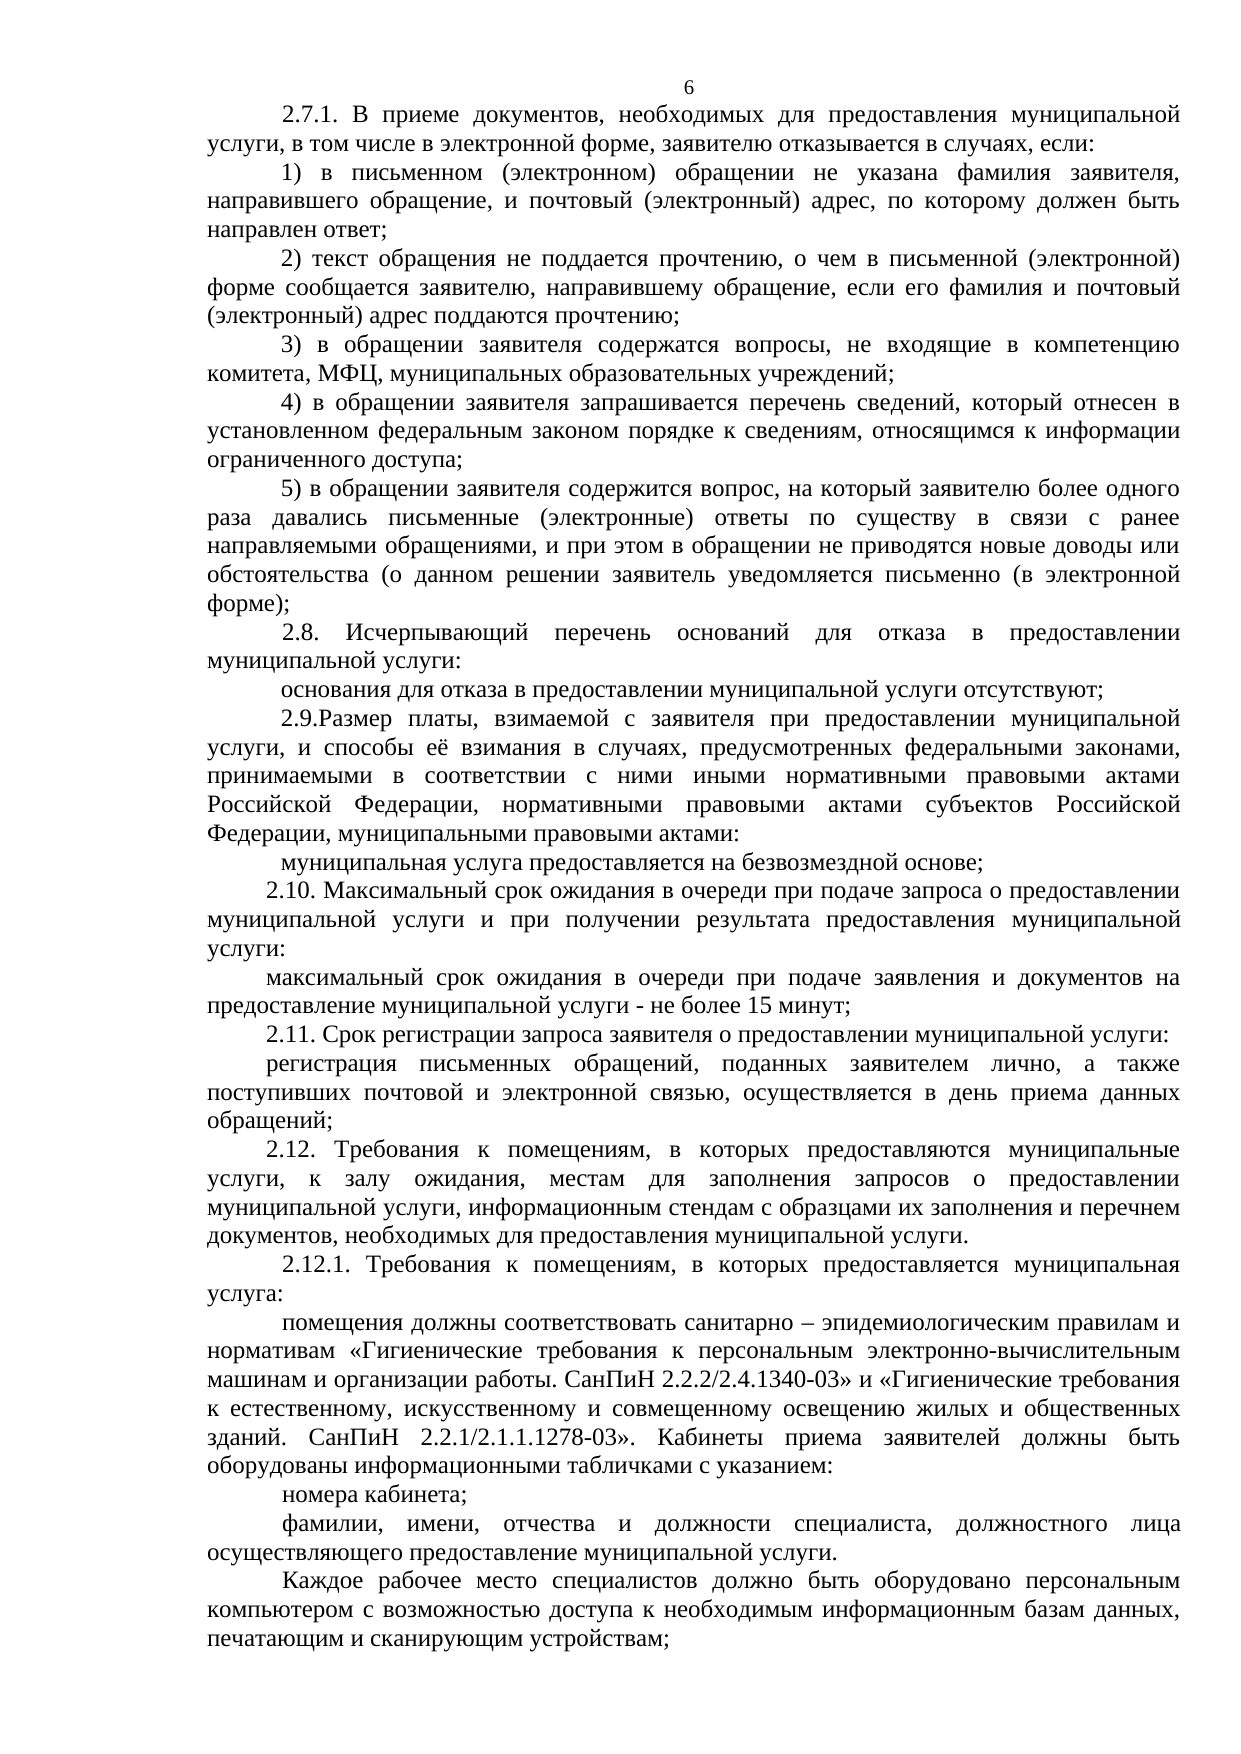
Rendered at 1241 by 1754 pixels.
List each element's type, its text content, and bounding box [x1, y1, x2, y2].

text 2) текст обращения не поддается прочтению, о чем в письменной (электронной) форме сообщается заявителю, направившему обращение, если его фамилия и почтовый (электронный) адрес поддаются прочтению; [207, 243, 1181, 329]
text Каждое рабочее место специалистов должно быть оборудовано персональным компьютером с возможностью доступа к необходимым информационным базам данных, печатающим и сканирующим устройствам; [207, 1565, 1181, 1652]
text муниципальная услуга предоставляется на безвозмездной основе; [207, 847, 1181, 875]
text 2.7.1. В приеме документов, необходимых для предоставления муниципальной услуги, в том числе в электронной форме, заявителю отказывается в случаях, если: [207, 99, 1181, 157]
text 5) в обращении заявителя содержится вопрос, на который заявителю более одного раза давались письменные (электронные) ответы по существу в связи с ранее направляемыми обращениями, и при этом в обращении не приводятся новые доводы или обстоятельства (о данном решении заявитель уведомляется письменно (в электронной форме); [207, 473, 1181, 617]
text 2.9.Размер платы, взимаемой с заявителя при предоставлении муниципальной услуги, и способы её взимания в случаях, предусмотренных федеральными законами, принимаемыми в соответствии с ними иными нормативными правовыми актами Российской Федерации, нормативными правовыми актами субъектов Российской Федерации, муниципальными правовыми актами: [207, 703, 1181, 847]
text 2.12.1. Требования к помещениям, в которых предоставляется муниципальная услуга: [207, 1249, 1181, 1307]
text 1) в письменном (электронном) обращении не указана фамилия заявителя, направившего обращение, и почтовый (электронный) адрес, по которому должен быть направлен ответ; [207, 157, 1181, 243]
text 3) в обращении заявителя содержатся вопросы, не входящие в компетенцию комитета, МФЦ, муниципальных образовательных учреждений; [207, 329, 1181, 387]
text 2.8. Исчерпывающий перечень оснований для отказа в предоставлении муниципальной услуги: [207, 617, 1181, 674]
text фамилии, имени, отчества и должности специалиста, должностного лица осуществляющего предоставление муниципальной услуги. [207, 1508, 1181, 1565]
text 2.11. Срок регистрации запроса заявителя о предоставлении муниципальной услуги: [207, 1019, 1181, 1048]
text 2.10. Максимальный срок ожидания в очереди при подаче запроса о предоставлении муниципальной услуги и при получении результата предоставления муниципальной услуги: [207, 875, 1181, 962]
text регистрация письменных обращений, поданных заявителем лично, а также поступивших почтовой и электронной связью, осуществляется в день приема данных обращений; [207, 1048, 1181, 1134]
text помещения должны соответствовать санитарно – эпидемиологическим правилам и нормативам «Гигиенические требования к персональным электронно-вычислительным машинам и организации работы. СанПиН 2.2.2/2.4.1340-03» и «Гигиенические требования к естественному, искусственному и совмещенному освещению жилых и общественных зданий. СанПиН 2.2.1/2.1.1.1278-03». Кабинеты приема заявителей должны быть оборудованы информационными табличками с указанием: [207, 1307, 1181, 1479]
text 2.12. Требования к помещениям, в которых предоставляются муниципальные услуги, к залу ожидания, местам для заполнения запросов о предоставлении муниципальной услуги, информационным стендам с образцами их заполнения и перечнем документов, необходимых для предоставления муниципальной услуги. [207, 1134, 1181, 1249]
text номера кабинета; [207, 1479, 1181, 1508]
text 4) в обращении заявителя запрашивается перечень сведений, который отнесен в установленном федеральным законом порядке к сведениям, относящимся к информации ограниченного доступа; [207, 387, 1181, 473]
text основания для отказа в предоставлении муниципальной услуги отсутствуют; [207, 674, 1181, 703]
text максимальный срок ожидания в очереди при подаче заявления и документов на предоставление муниципальной услуги - не более 15 минут; [207, 962, 1181, 1019]
